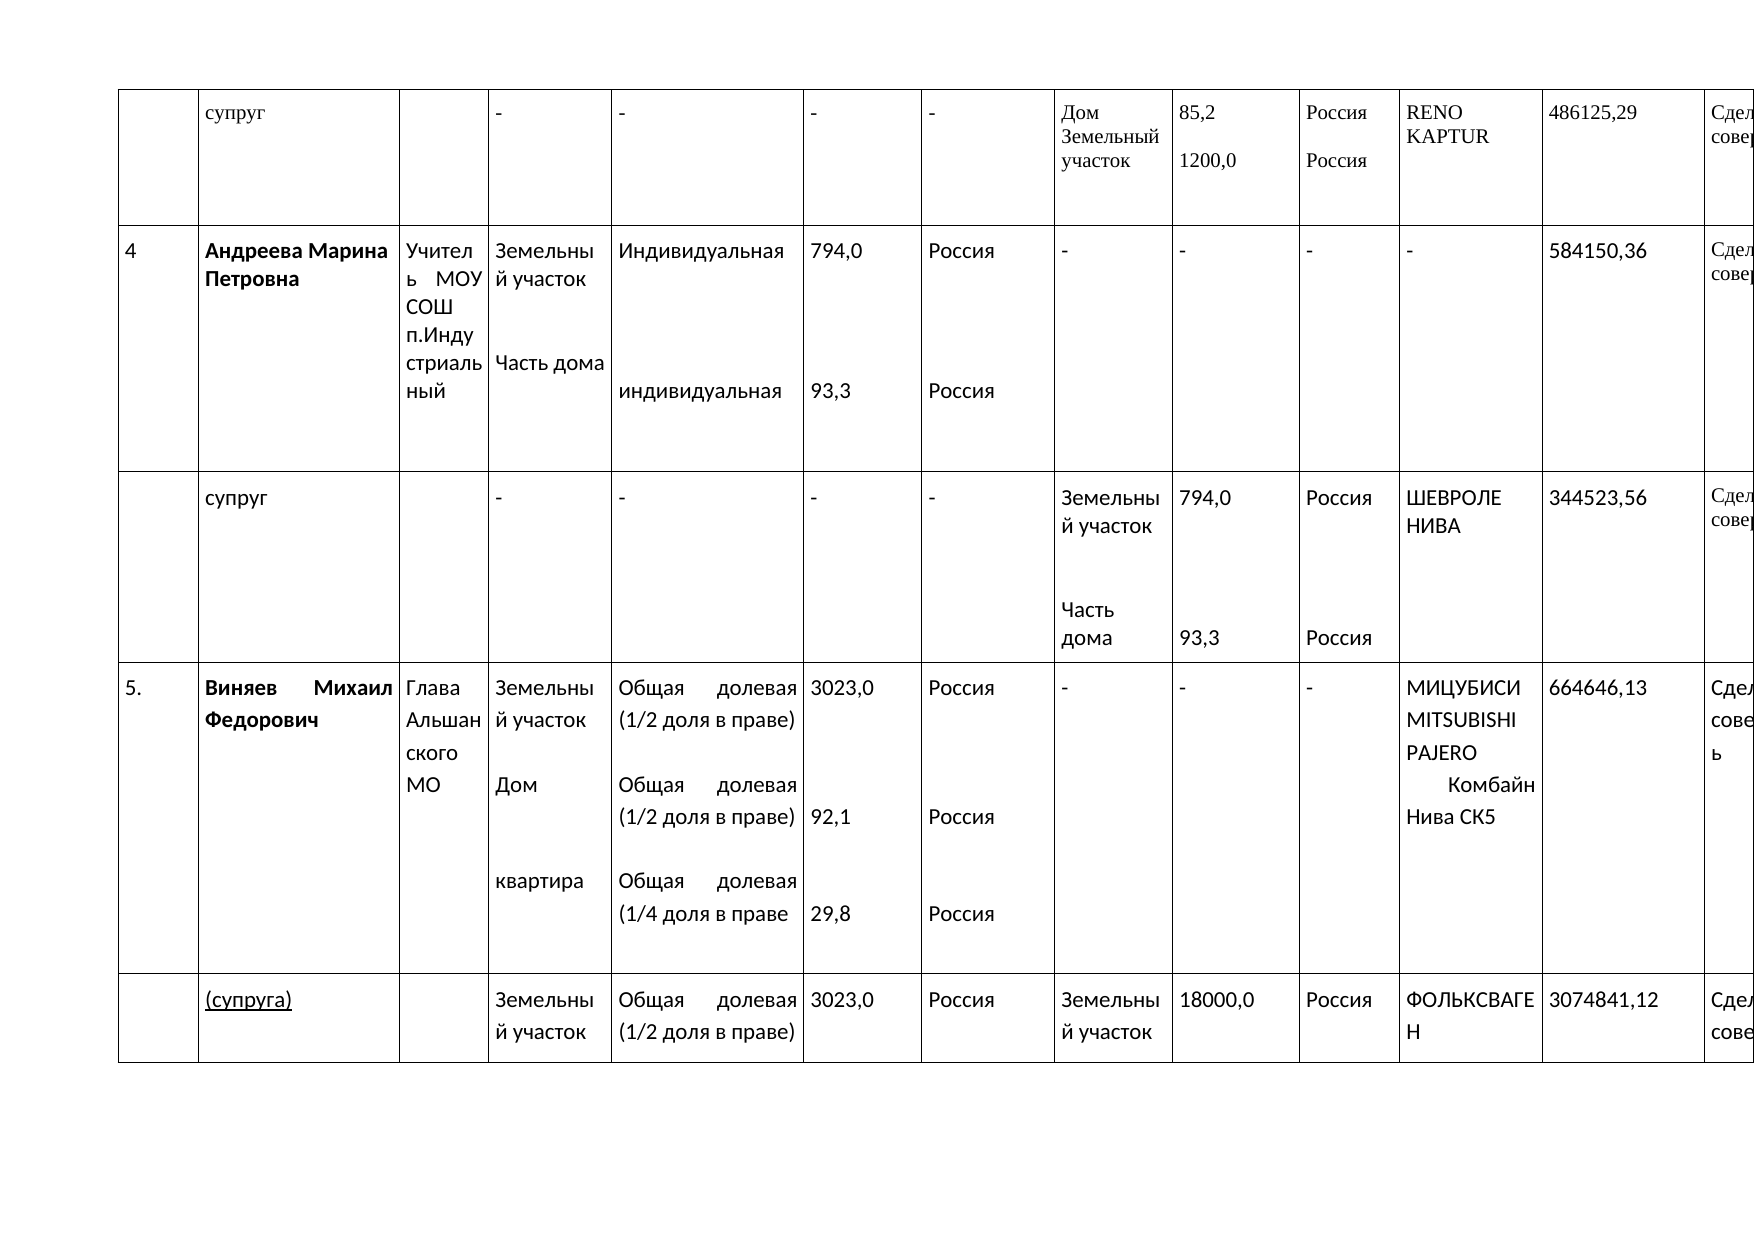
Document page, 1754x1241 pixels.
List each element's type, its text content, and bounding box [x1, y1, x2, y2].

table_cell Россия Россия [922, 226, 1054, 471]
table_cell Учитель МОУ СОШ п.Индустриальный [400, 226, 488, 471]
table_cell Сделки не совершались [1705, 472, 1753, 662]
table_cell - [804, 90, 921, 225]
table_cell [400, 90, 488, 225]
table_cell Россия Россия Россия [922, 663, 1054, 973]
table_cell [119, 974, 198, 1062]
table_cell - [922, 90, 1054, 225]
table_cell - [1055, 226, 1172, 471]
table_cell - [489, 90, 611, 225]
table_cell - [612, 90, 803, 225]
table_cell - [1173, 226, 1299, 471]
table_cell 85,2 1200,0 [1173, 90, 1299, 225]
table_cell 3023,0 92,1 29,8 [804, 663, 921, 973]
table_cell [1400, 974, 1542, 1062]
table_cell Дом Земельный участок [1055, 90, 1172, 225]
table_cell 794,0 93,3 [804, 226, 921, 471]
table_cell Земельный участок Часть дома [489, 226, 611, 471]
table_cell 584150,36 [1543, 226, 1704, 471]
table_cell - [1300, 226, 1399, 471]
table_cell 486125,29 [1543, 90, 1704, 225]
table_cell (супруга) [199, 974, 399, 1062]
table_cell 4 [119, 226, 198, 471]
table_cell [119, 90, 198, 225]
table_cell МИЦУБИСИ MITSUBISHI PAJERO Комбайн Нива СК5 [1400, 663, 1542, 973]
table_cell Россия Россия [1300, 974, 1399, 1062]
table_cell 3074841,12 [1543, 974, 1704, 1062]
table_cell - [804, 472, 921, 662]
table_cell ШЕВРОЛЕ НИВА [1400, 472, 1542, 662]
table_cell - [922, 472, 1054, 662]
table_cell [400, 974, 488, 1062]
table_cell Россия Россия [1300, 90, 1399, 225]
table_cell Общая долевая (1/2 доля в праве) Общая долевая (1/2 доля в праве) Общая долевая (1/4 доля в праве [612, 663, 803, 973]
table_cell - [1173, 663, 1299, 973]
table_cell Земельный участок Дом квартира [489, 663, 611, 973]
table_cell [1705, 90, 1753, 225]
table_cell 18000,0 194,0 [1173, 974, 1299, 1062]
table_cell - [612, 472, 803, 662]
table_cell RENO KAPTUR [1400, 90, 1542, 225]
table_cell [922, 974, 1054, 1062]
table_cell супруг [199, 472, 399, 662]
table_cell 344523,56 [1543, 472, 1704, 662]
table_cell супруг [199, 90, 399, 225]
table_cell Сделки не совершались [1705, 226, 1753, 471]
table_cell Индивидуальная индивидуальная [612, 226, 803, 471]
table_cell Андреева Марина Петровна [199, 226, 399, 471]
table_cell [119, 472, 198, 662]
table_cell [489, 974, 611, 1062]
table_cell - [1400, 226, 1542, 471]
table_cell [1055, 974, 1172, 1062]
table_cell Глава Альшанского МО [400, 663, 488, 973]
table_cell - [1300, 663, 1399, 973]
table_cell - [489, 472, 611, 662]
table_cell - [1055, 663, 1172, 973]
table_cell 5. [119, 663, 198, 973]
table_cell Земельный участок Часть дома [1055, 472, 1172, 662]
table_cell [804, 974, 921, 1062]
table_cell [400, 472, 488, 662]
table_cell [1705, 974, 1753, 1062]
table_cell 794,0 93,3 [1173, 472, 1299, 662]
table_cell 664646,13 [1543, 663, 1704, 973]
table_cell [612, 974, 803, 1062]
table_cell Сделки не совершались [1705, 663, 1753, 973]
table_cell Россия Россия [1300, 472, 1399, 662]
table_cell Виняев Михаил Федорович [199, 663, 399, 973]
